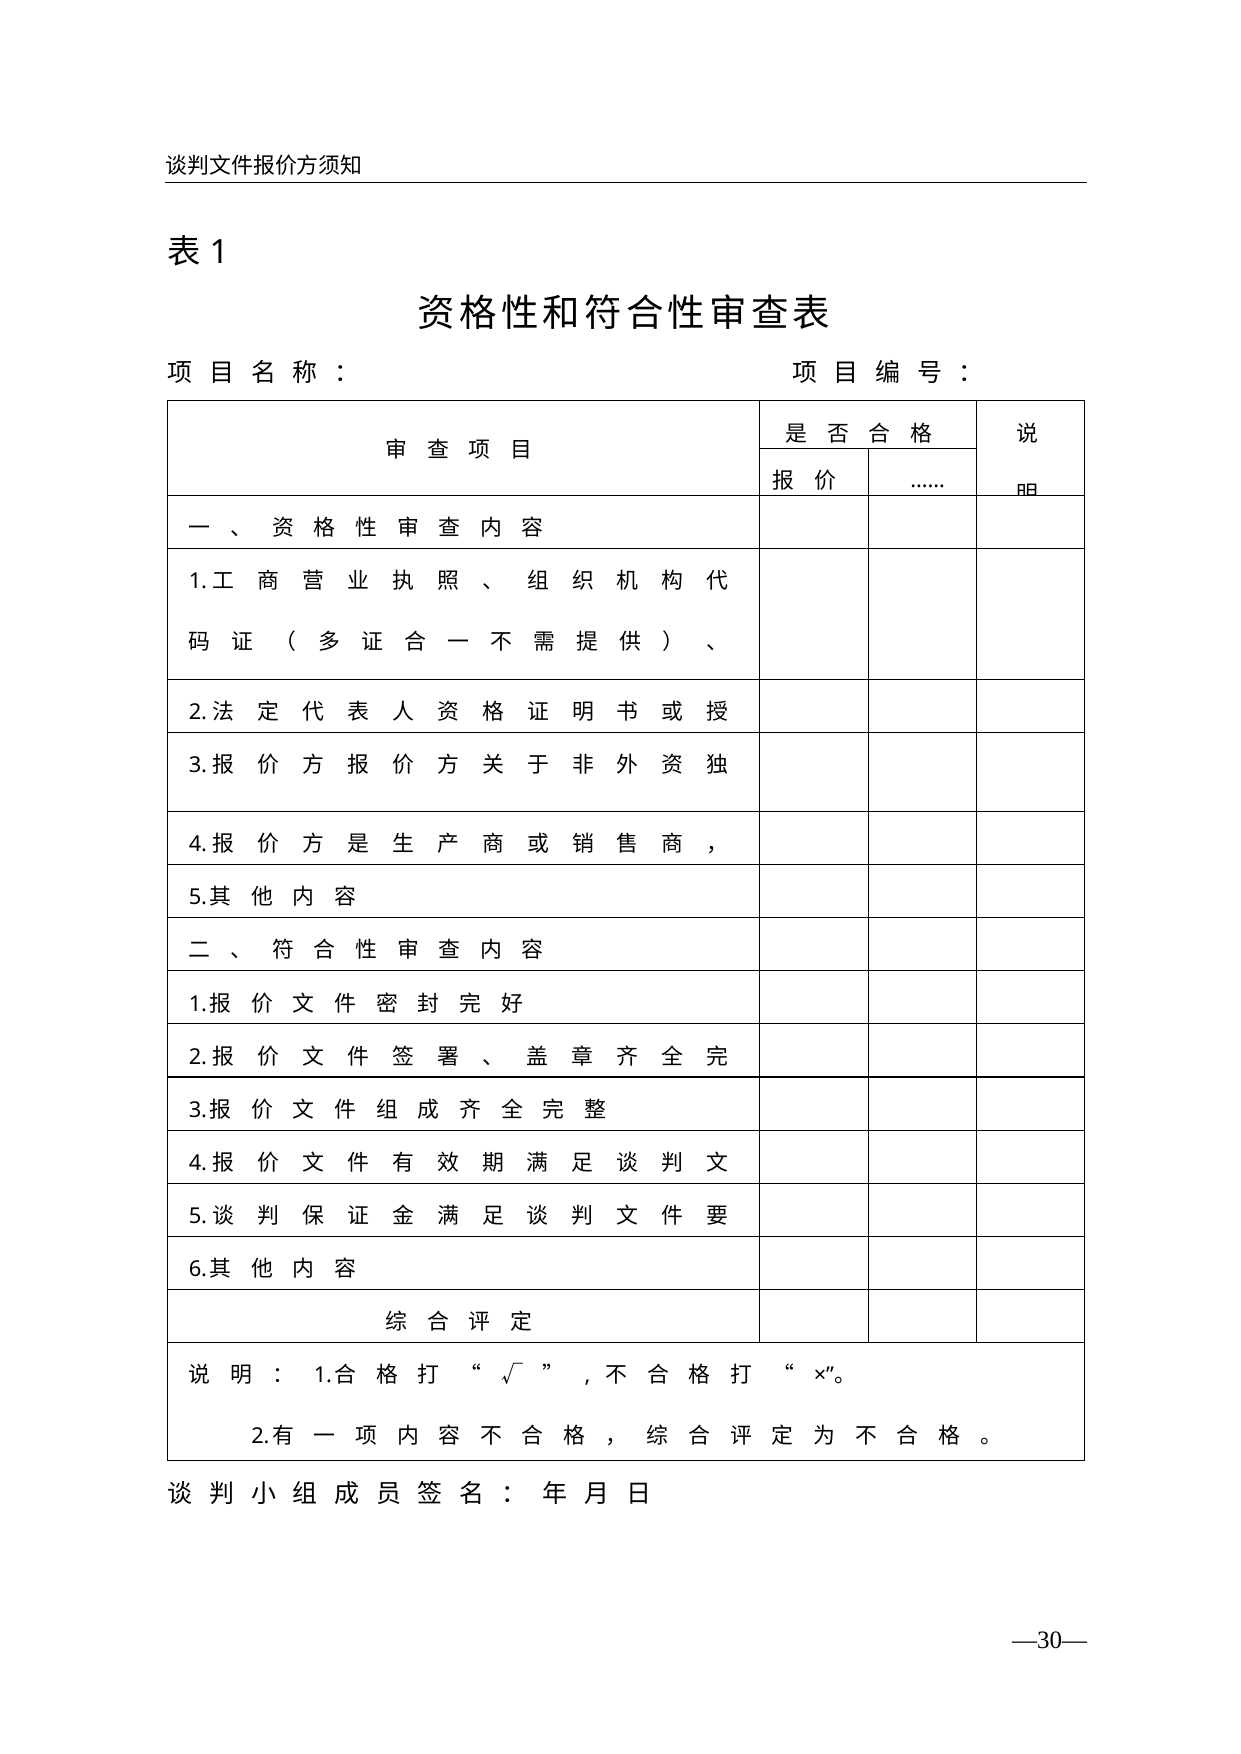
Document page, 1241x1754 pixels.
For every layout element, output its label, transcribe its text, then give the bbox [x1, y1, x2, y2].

table_cell [977, 918, 1084, 970]
table_cell [977, 680, 1084, 732]
table_cell [977, 733, 1084, 811]
table_header 说明 [977, 401, 1084, 495]
table_cell 3.报价方报价方关于非外资独资或外资控股企业或联合体的承诺，近3年没有发生过重大质量安全事故承诺或证明，参加本次采购活动前3年内在经营活动中没有重大违法记录的书面声明 [168, 733, 759, 811]
table_cell [869, 1024, 976, 1076]
table_cell [869, 918, 976, 970]
table_cell [977, 865, 1084, 917]
table_cell [869, 812, 976, 864]
table_cell [869, 549, 976, 679]
table_cell [869, 1131, 976, 1183]
table_cell 一、资格性审查内容 [168, 496, 759, 548]
table_cell [760, 1131, 868, 1183]
table_cell [760, 865, 868, 917]
table_cell 4.报价方是生产商或销售商，且投标货物必须是其主营或主营范围产品。 [168, 812, 759, 864]
table_cell [760, 1290, 868, 1342]
table_cell …… [869, 449, 976, 495]
table_cell [869, 1237, 976, 1289]
table_cell [760, 1078, 868, 1129]
table_cell [869, 1078, 976, 1129]
table_cell 报价方1 [760, 449, 868, 495]
table_cell [869, 733, 976, 811]
table_cell [869, 865, 976, 917]
table_cell [977, 971, 1084, 1023]
table_header 是否合格 [760, 401, 976, 448]
table_cell [760, 918, 868, 970]
table_header 审查项目 [168, 401, 759, 495]
table_cell [760, 1024, 868, 1076]
table_cell [977, 1024, 1084, 1076]
table_cell [869, 496, 976, 548]
table_cell [760, 1237, 868, 1289]
text 谈判小组成员签名：年月日 [168, 1461, 1084, 1522]
table_cell [977, 812, 1084, 864]
text 表1 [168, 219, 1084, 280]
table_cell 综合评定 [168, 1290, 759, 1342]
table_cell 说明：1.合格打“√”, 不合格打“×”。 2.有一项内容不合格，综合评定为不合格。 3.采购机构应当结合采购项目实际情况，适当增减调整审查内容。 [168, 1343, 1084, 1460]
table_cell 4.报价文件有效期满足谈判文件要求 [168, 1131, 759, 1183]
table_cell 6.其他内容 [168, 1237, 759, 1289]
table_cell [760, 549, 868, 679]
table_cell [977, 1078, 1084, 1129]
table_cell [760, 971, 868, 1023]
table_cell [760, 680, 868, 732]
table_cell [869, 680, 976, 732]
table_cell [977, 1184, 1084, 1236]
table_cell [977, 549, 1084, 679]
text 资格性和符合性审查表 [168, 280, 1084, 340]
table_cell [869, 1290, 976, 1342]
table_cell 5.谈判保证金满足谈判文件要求 [168, 1184, 759, 1236]
table_cell [977, 1237, 1084, 1289]
table_cell [869, 1184, 976, 1236]
table_cell 5.其他内容 [168, 865, 759, 917]
table_cell [760, 733, 868, 811]
table_cell 2.报价文件签署、盖章齐全完整 [168, 1024, 759, 1076]
text 项目名称： 项目编号： [168, 340, 1084, 400]
table_cell [977, 496, 1084, 548]
table_cell [977, 1290, 1084, 1342]
table_cell [760, 812, 868, 864]
table_cell [760, 496, 868, 548]
table_cell 二、符合性审查内容 [168, 918, 759, 970]
table_cell [977, 1131, 1084, 1183]
table_cell 3.报价文件组成齐全完整 [168, 1078, 759, 1129]
table_cell [869, 971, 976, 1023]
table_cell 2.法定代表人资格证明书或授权书及企业为代理人缴纳的最近连续6个月的养老保险证明 [168, 680, 759, 732]
table_cell 1.报价文件密封完好 [168, 971, 759, 1023]
table_cell [760, 1184, 868, 1236]
table_cell 1.工商营业执照、组织机构代码证（多证合一不需提供）、税务登记证（多证合一不需提供）、纳税的银行转账汇款单（最近连续6个月）、社会保障金的银行转账汇款单（最近连续6个月）、近2年2018-2019的财务报表（包括资产负债表、现金流量表、损益表） [168, 549, 759, 679]
